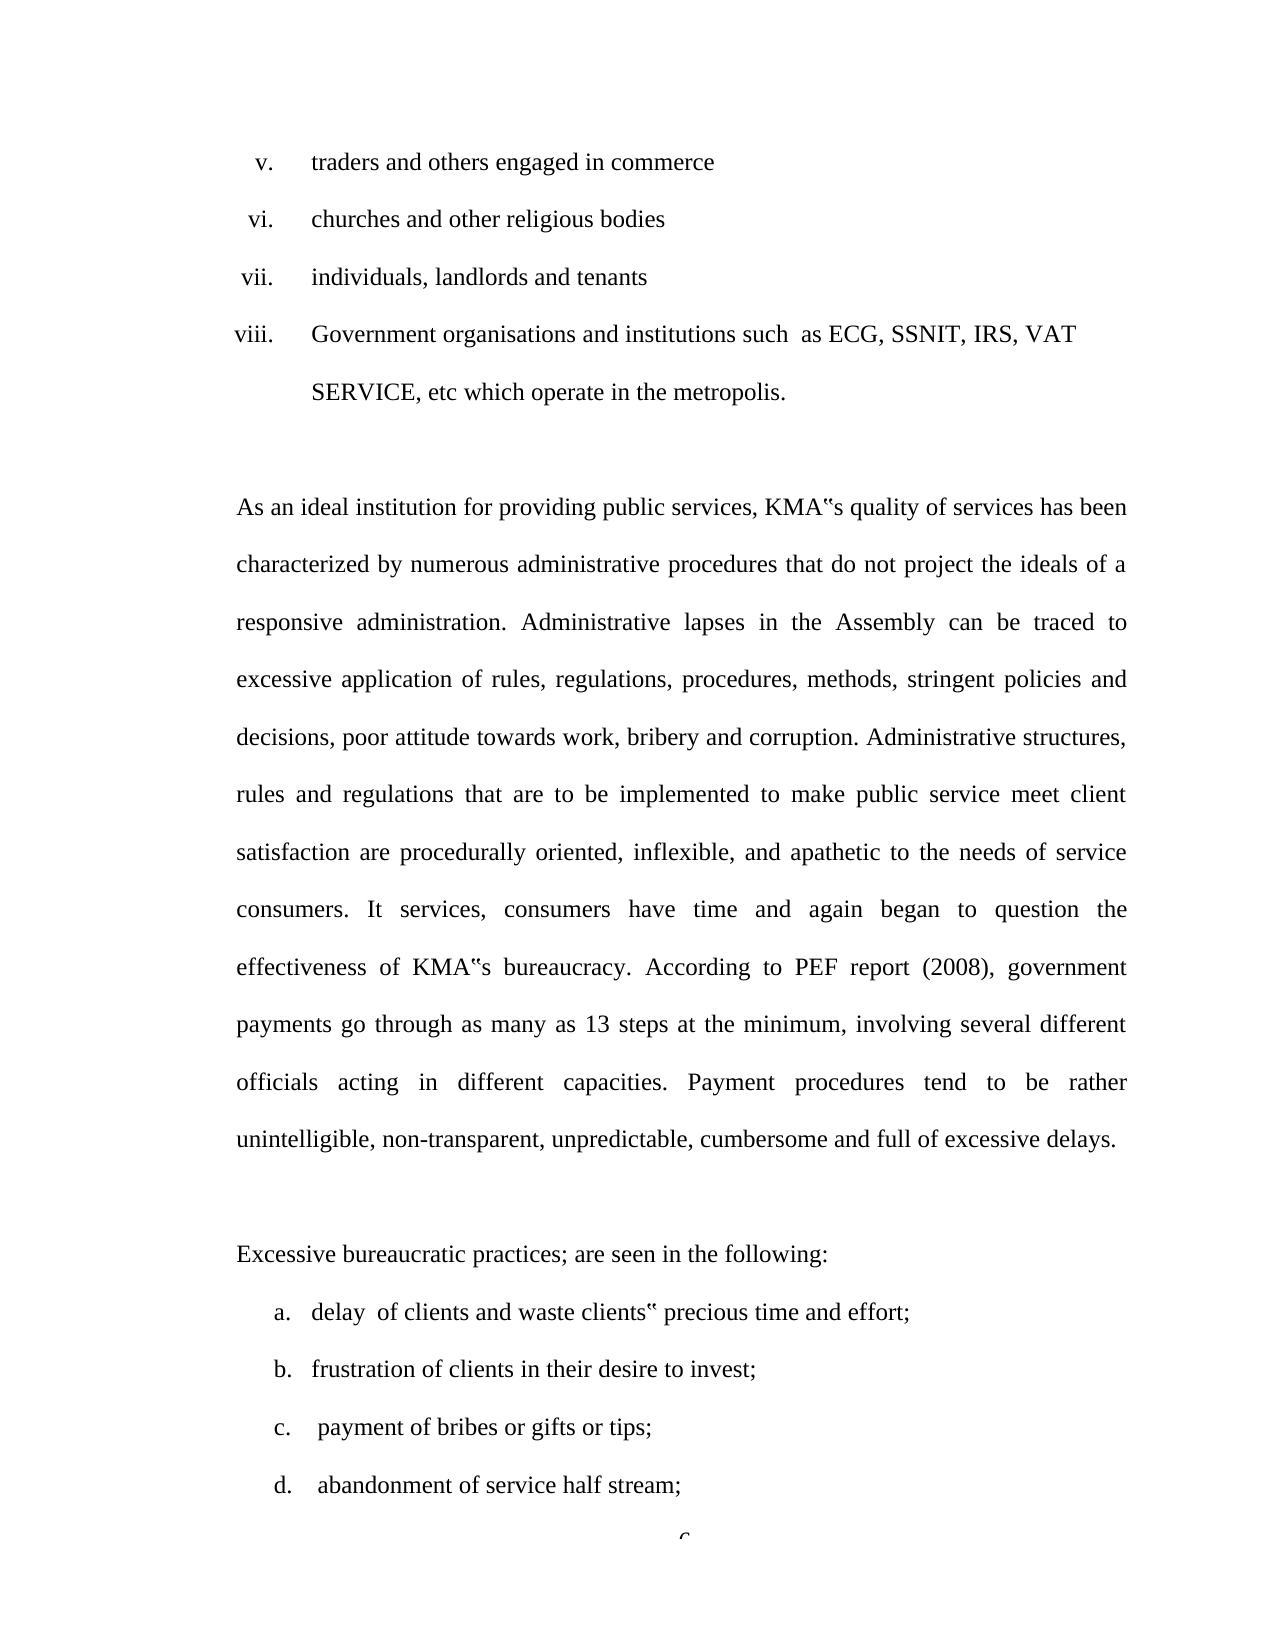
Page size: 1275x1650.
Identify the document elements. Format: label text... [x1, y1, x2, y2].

list abandonment of service half stream; [274, 1470, 1139, 1498]
list payment of bribes or gifts or tips; [274, 1412, 1139, 1441]
list individuals, landlords and tenants [241, 262, 1139, 291]
text Excessive bureaucratic practices; are seen in the following: [236, 1239, 1139, 1268]
list churches and other religious bodies [248, 204, 1139, 233]
list Government organisations and institutions such as ECG, SSNIT, IRS, VAT SERVICE, etc which operate in the metropolis. [234, 319, 1127, 406]
text As an ideal institution for providing public services, KMA‟s quality of services has been characterized by numerous administrative procedures that do not project the ideals of a responsive administration. Administrative lapses in the Assembly can be traced to excessive application of rules, regulations, procedures, methods, stringent policies and decisions, poor attitude towards work, bribery and corruption. Administrative structures, rules and regulations that are to be implemented to make public service meet client satisfaction are procedurally oriented, inflexible, and apathetic to the needs of service consumers. It services, consumers have time and again began to question the effectiveness of KMA‟s bureaucracy. According to PEF report (2008), government payments go through as many as 13 steps at the minimum, involving several different officials acting in different capacities. Payment procedures tend to be rather unintelligible, non-transparent, unpredictable, cumbersome and full of excessive delays. [236, 492, 1128, 1153]
list traders and others engaged in commerce [255, 147, 1139, 176]
list delay of clients and waste clients‟ precious time and effort; [274, 1297, 1139, 1326]
list frustration of clients in their desire to invest; [274, 1354, 1139, 1383]
